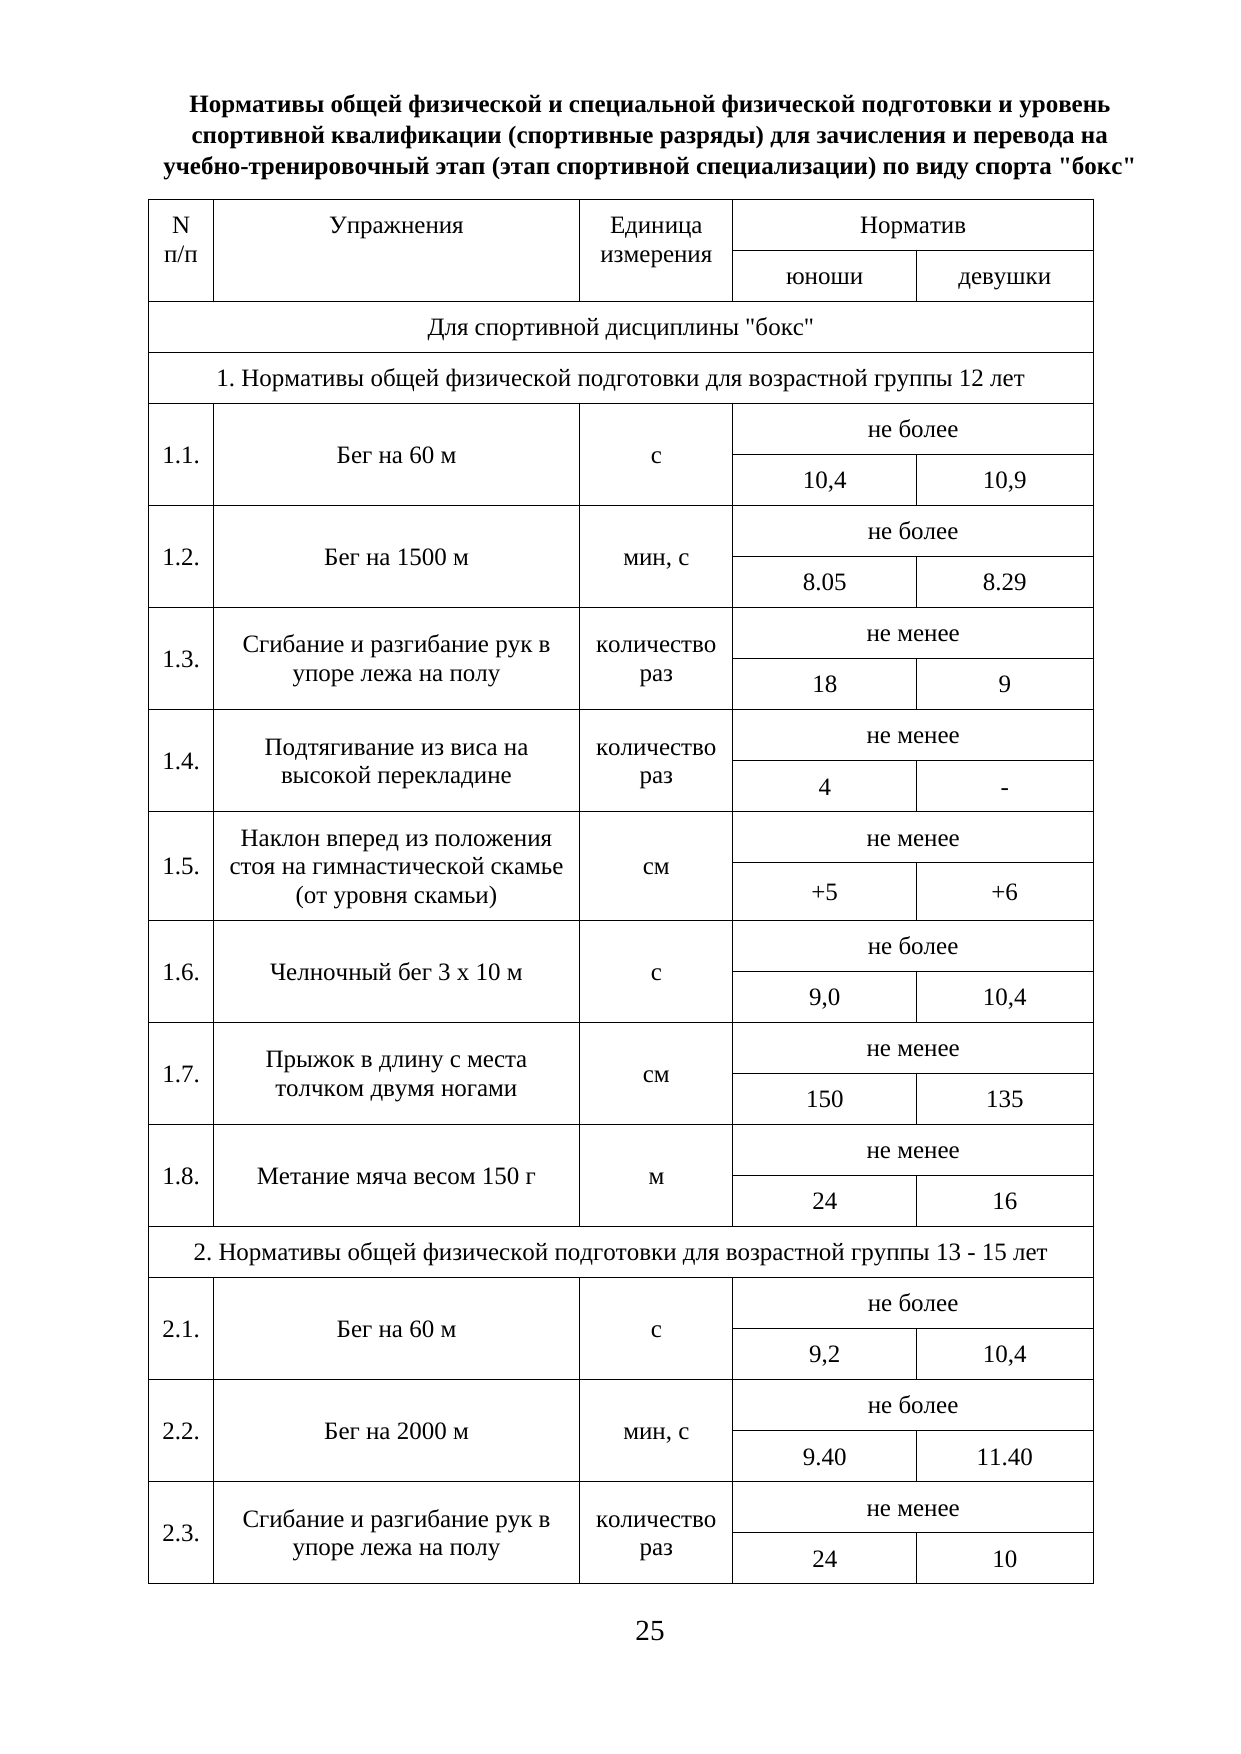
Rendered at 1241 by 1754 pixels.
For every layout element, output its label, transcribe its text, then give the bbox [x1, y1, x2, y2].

table_cell 135 [917, 1074, 1093, 1124]
table_cell 150 [733, 1074, 916, 1124]
table_cell Прыжок в длину с места толчком двумя ногами [214, 1023, 579, 1124]
table_cell Бег на 1500 м [214, 506, 579, 607]
table_cell юноши [733, 251, 916, 301]
table_cell 9,2 [733, 1329, 916, 1379]
table_header Упражнения [214, 200, 579, 301]
table_cell 1.8. [149, 1125, 213, 1226]
table_cell 2.3. [149, 1482, 213, 1583]
table_cell 1.5. [149, 812, 213, 919]
table_cell Метание мяча весом 150 г [214, 1125, 579, 1226]
table_cell +5 [733, 863, 916, 919]
table_cell 1.6. [149, 921, 213, 1022]
table_cell 9 [917, 659, 1093, 709]
table_cell 1.4. [149, 710, 213, 811]
table_cell 2. Нормативы общей физической подготовки для возрастной группы 13 - 15 лет [149, 1227, 1093, 1277]
table_cell девушки [917, 251, 1093, 301]
table_cell Челночный бег 3 x 10 м [214, 921, 579, 1022]
table_cell не более [733, 404, 1093, 454]
table_cell 11.40 [917, 1431, 1093, 1481]
table_cell не менее [733, 1482, 1093, 1532]
table_cell 10,4 [917, 1329, 1093, 1379]
table_cell 16 [917, 1176, 1093, 1226]
table_cell Наклон вперед из положения стоя на гимнастической скамье (от уровня скамьи) [214, 812, 579, 919]
table_cell не менее [733, 812, 1093, 862]
table_cell 10,4 [733, 455, 916, 505]
table_cell 2.1. [149, 1278, 213, 1379]
table_cell Бег на 60 м [214, 404, 579, 505]
table_cell с [580, 404, 732, 505]
table_cell не менее [733, 1023, 1093, 1073]
table_cell Подтягивание из виса на высокой перекладине [214, 710, 579, 811]
table_cell 8.29 [917, 557, 1093, 607]
text Нормативы общей физической и специальной физической подготовки и уровень спортивной квалификации (спортивные разряды) для зачисления и перевода на учебно-тренировочный этап (этап спортивной специализации) по виду спорта "бокс" [148, 89, 1152, 179]
table_cell 1.2. [149, 506, 213, 607]
table_cell Бег на 2000 м [214, 1380, 579, 1481]
table_cell мин, с [580, 506, 732, 607]
table_cell см [580, 812, 732, 919]
table_cell с [580, 1278, 732, 1379]
table_cell 9.40 [733, 1431, 916, 1481]
table_cell с [580, 921, 732, 1022]
table_cell не менее [733, 1125, 1093, 1175]
table_cell не более [733, 1278, 1093, 1328]
table_header N п/п [149, 200, 213, 301]
table_cell 18 [733, 659, 916, 709]
table_cell Для спортивной дисциплины "бокс" [149, 302, 1093, 352]
table_header Норматив [733, 200, 1093, 249]
table_cell мин, с [580, 1380, 732, 1481]
table_cell не более [733, 1380, 1093, 1430]
table_cell Бег на 60 м [214, 1278, 579, 1379]
table_header Единица измерения [580, 200, 732, 301]
table_cell количество раз [580, 710, 732, 811]
table_cell +6 [917, 863, 1093, 919]
table_cell не более [733, 921, 1093, 971]
table_cell 2.2. [149, 1380, 213, 1481]
table_cell не менее [733, 710, 1093, 760]
table_cell 1. Нормативы общей физической подготовки для возрастной группы 12 лет [149, 353, 1093, 403]
table_cell - [917, 761, 1093, 811]
table_cell Сгибание и разгибание рук в упоре лежа на полу [214, 608, 579, 709]
table_cell Сгибание и разгибание рук в упоре лежа на полу [214, 1482, 579, 1583]
table_cell 4 [733, 761, 916, 811]
table_cell 8.05 [733, 557, 916, 607]
table_cell не более [733, 506, 1093, 556]
table_cell количество раз [580, 1482, 732, 1583]
table_cell 24 [733, 1176, 916, 1226]
table_cell 1.1. [149, 404, 213, 505]
table_cell 10,9 [917, 455, 1093, 505]
table_cell м [580, 1125, 732, 1226]
table_cell 9,0 [733, 972, 916, 1022]
table_cell количество раз [580, 608, 732, 709]
table_cell 1.3. [149, 608, 213, 709]
table_cell не менее [733, 608, 1093, 658]
table_cell 24 [733, 1533, 916, 1583]
table_cell 1.7. [149, 1023, 213, 1124]
table_cell см [580, 1023, 732, 1124]
table_cell 10 [917, 1533, 1093, 1583]
table_cell 10,4 [917, 972, 1093, 1022]
